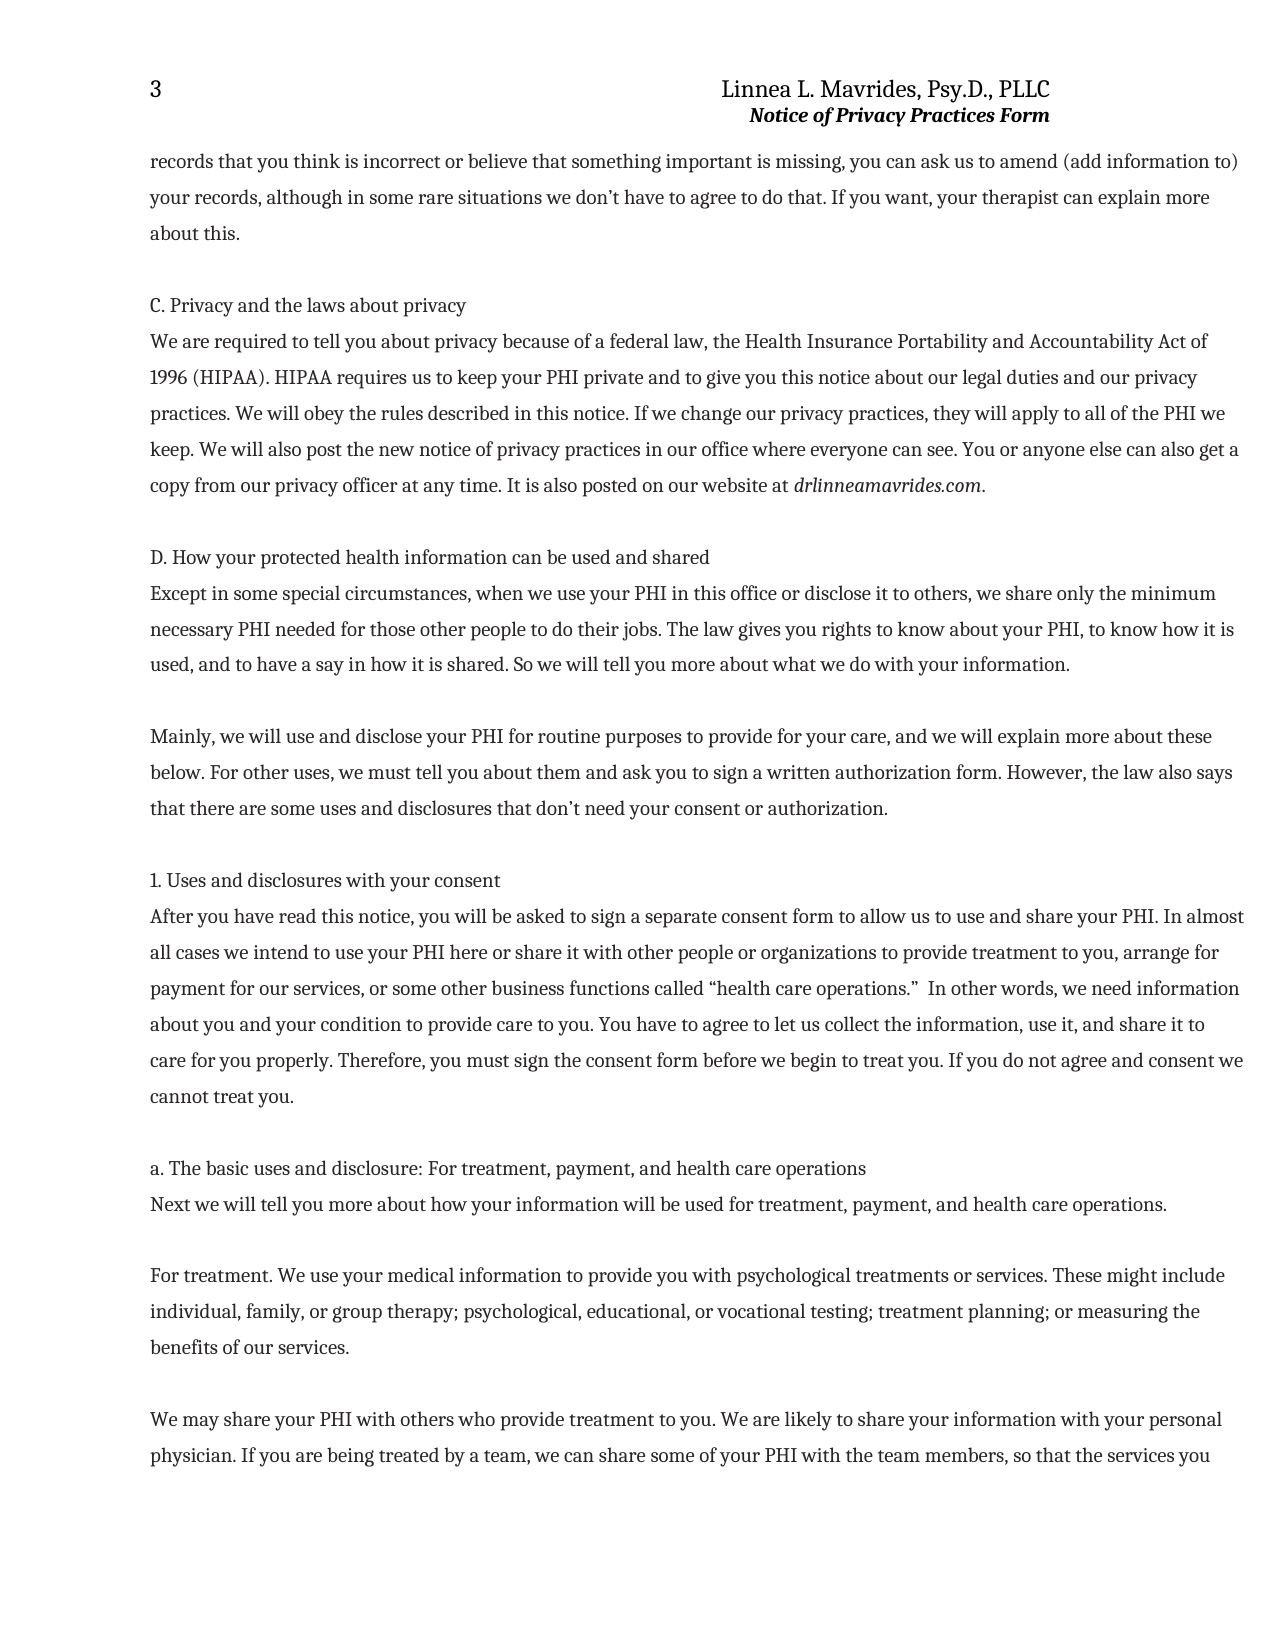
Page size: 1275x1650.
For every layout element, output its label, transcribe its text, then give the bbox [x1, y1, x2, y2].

text We are required to tell you about privacy because of a federal law, the Health Insurance Portability and Accountability Act of 1996 (HIPAA). HIPAA requires us to keep your PHI private and to give you this notice about our legal duties and our privacy practices. We will obey the rules described in this notice. If we change our privacy practices, they will apply to all of the PHI we keep. We will also post the new notice of privacy practices in our office where everyone can see. You or anyone else can also get a copy from our privacy officer at any time. It is also posted on our website at drlinneamavrides.com. [150, 330, 1245, 497]
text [150, 150, 1245, 246]
text For treatment. We use your medical information to provide you with psychological treatments or services. These might include individual, family, or group therapy; psychological, educational, or vocational testing; treatment planning; or measuring the benefits of our services. [150, 1264, 1245, 1360]
text a. The basic uses and disclosure: For treatment, payment, and health care operations [150, 1156, 1245, 1180]
text 1. Uses and disclosures with your consent [150, 869, 1245, 893]
text Except in some special circumstances, when we use your PHI in this office or disclose it to others, we share only the minimum necessary PHI needed for those other people to do their jobs. The law gives you rights to know about your PHI, to know how it is used, and to have a say in how it is shared. So we will tell you more about what we do with your information. [150, 581, 1245, 677]
text C. Privacy and the laws about privacy [150, 294, 1245, 318]
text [150, 1408, 1245, 1468]
text After you have read this notice, you will be asked to sign a separate consent form to allow us to use and share your PHI. In almost all cases we intend to use your PHI here or share it with other people or organizations to provide treatment to you, arrange for payment for our services, or some other business functions called “health care operations.” In other words, we need information about you and your condition to provide care to you. You have to agree to let us collect the information, use it, and share it to care for you properly. Therefore, you must sign the consent form before we begin to treat you. If you do not agree and consent we cannot treat you. [150, 905, 1245, 1108]
text D. How your protected health information can be used and shared [150, 545, 1245, 569]
text Mainly, we will use and disclose your PHI for routine purposes to provide for your care, and we will explain more about these below. For other uses, we must tell you about them and ask you to sign a written authorization form. However, the law also says that there are some uses and disclosures that don’t need your consent or authorization. [150, 725, 1245, 821]
text Next we will tell you more about how your information will be used for treatment, payment, and health care operations. [150, 1192, 1245, 1216]
